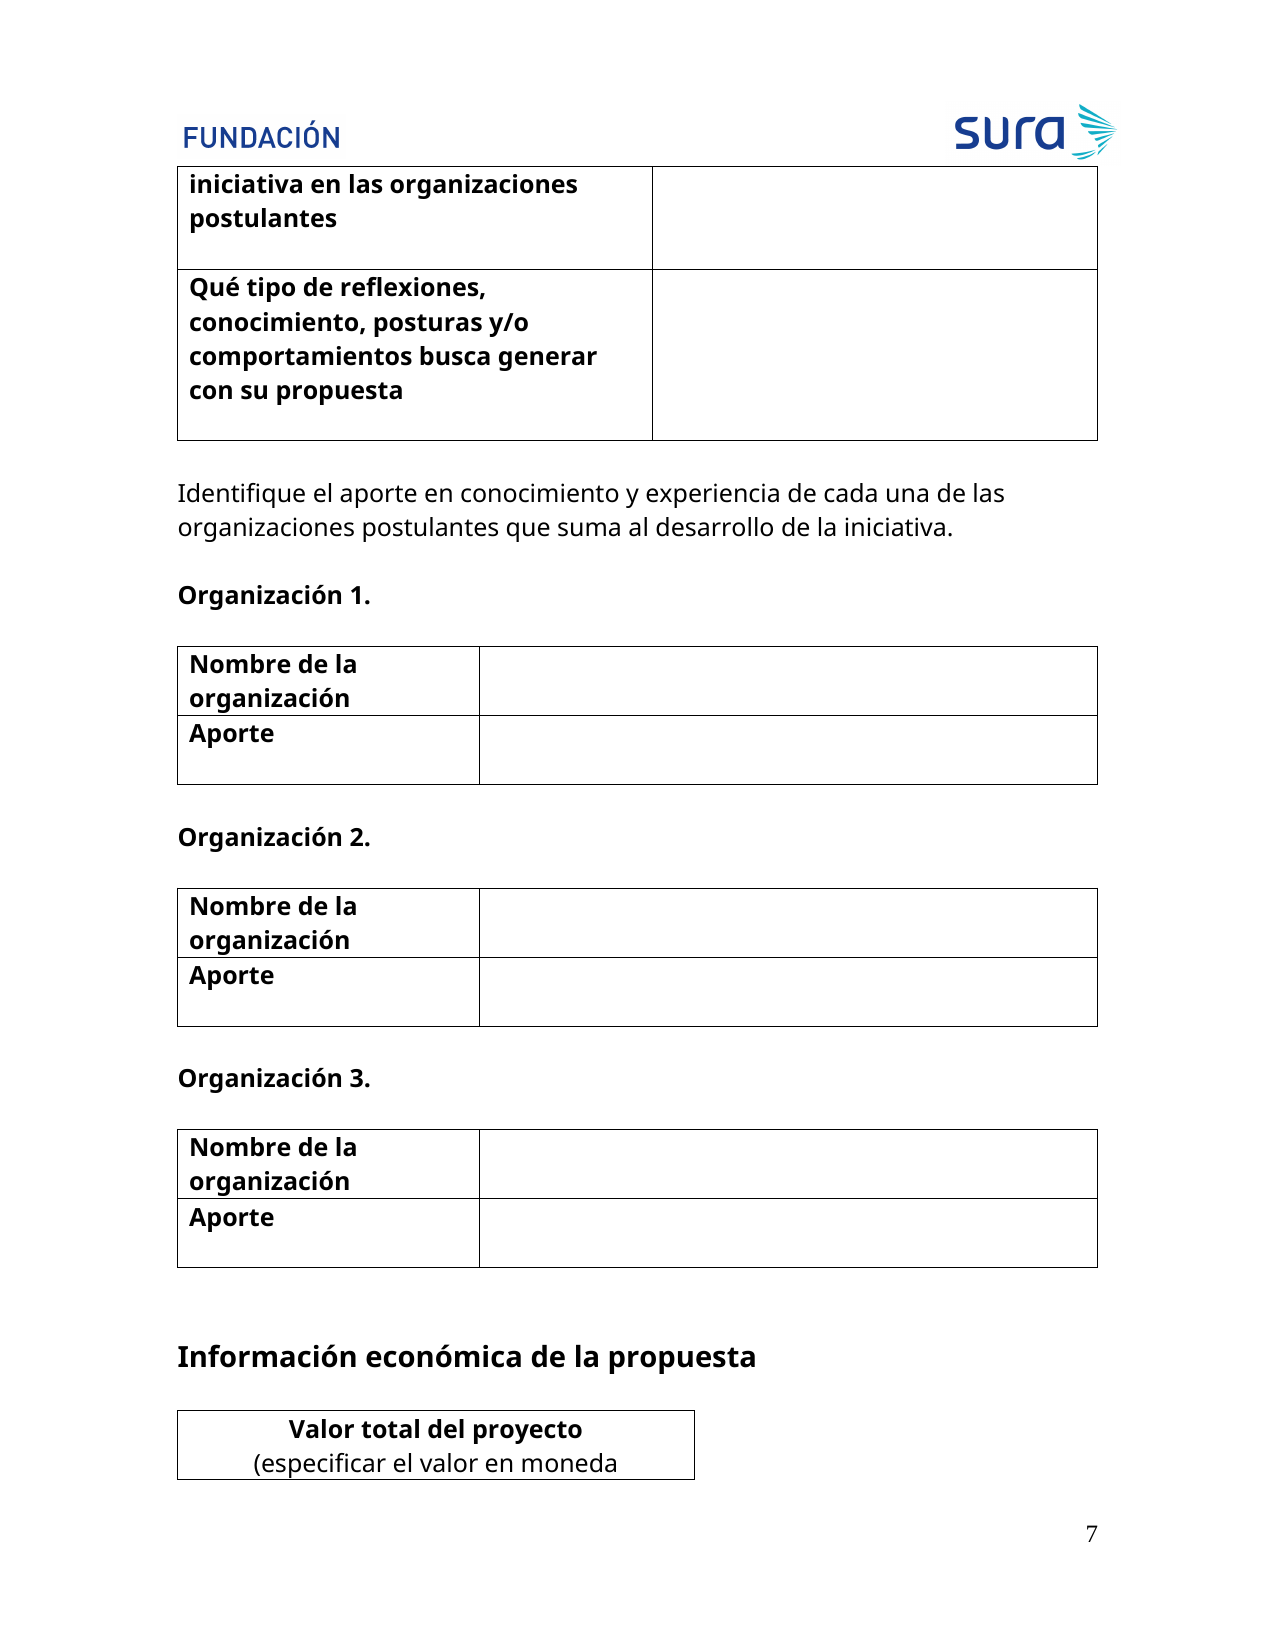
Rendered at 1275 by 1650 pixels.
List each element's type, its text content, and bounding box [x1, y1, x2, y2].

table_cell Qué tipo de reflexiones, conocimiento, posturas y/o comportamientos busca generar con su propuesta [178, 270, 652, 440]
table_header [480, 647, 1097, 715]
table_cell [653, 270, 1097, 440]
table_cell Aporte [178, 716, 479, 784]
table_cell Aporte [178, 1199, 479, 1267]
table_cell [653, 167, 1097, 269]
text Organización 2. [177, 819, 1098, 853]
picture [944, 101, 1122, 166]
table_header Valor total del proyecto (especificar el valor en moneda colombiana) [178, 1411, 694, 1479]
table_cell [480, 716, 1097, 784]
table_header [480, 1130, 1097, 1198]
table_cell Especifique el valor agregado que genera el desarrollo de esta iniciativa en las organizaciones postulantes [178, 167, 652, 269]
text Identifique el aporte en conocimiento y experiencia de cada una de las organizaciones postulantes que suma al desarrollo de la iniciativa. [177, 476, 1098, 544]
picture [177, 114, 346, 159]
table_header Nombre de la organización [178, 889, 479, 957]
text Información económica de la propuesta [177, 1336, 1098, 1376]
table_cell [480, 958, 1097, 1026]
table_header Nombre de la organización [178, 1130, 479, 1198]
table_cell Aporte [178, 958, 479, 1026]
text Organización 3. [177, 1061, 1098, 1095]
table_header Nombre de la organización [178, 647, 479, 715]
table_cell [480, 1199, 1097, 1267]
table_header [480, 889, 1097, 957]
text Organización 1. [177, 578, 1098, 612]
